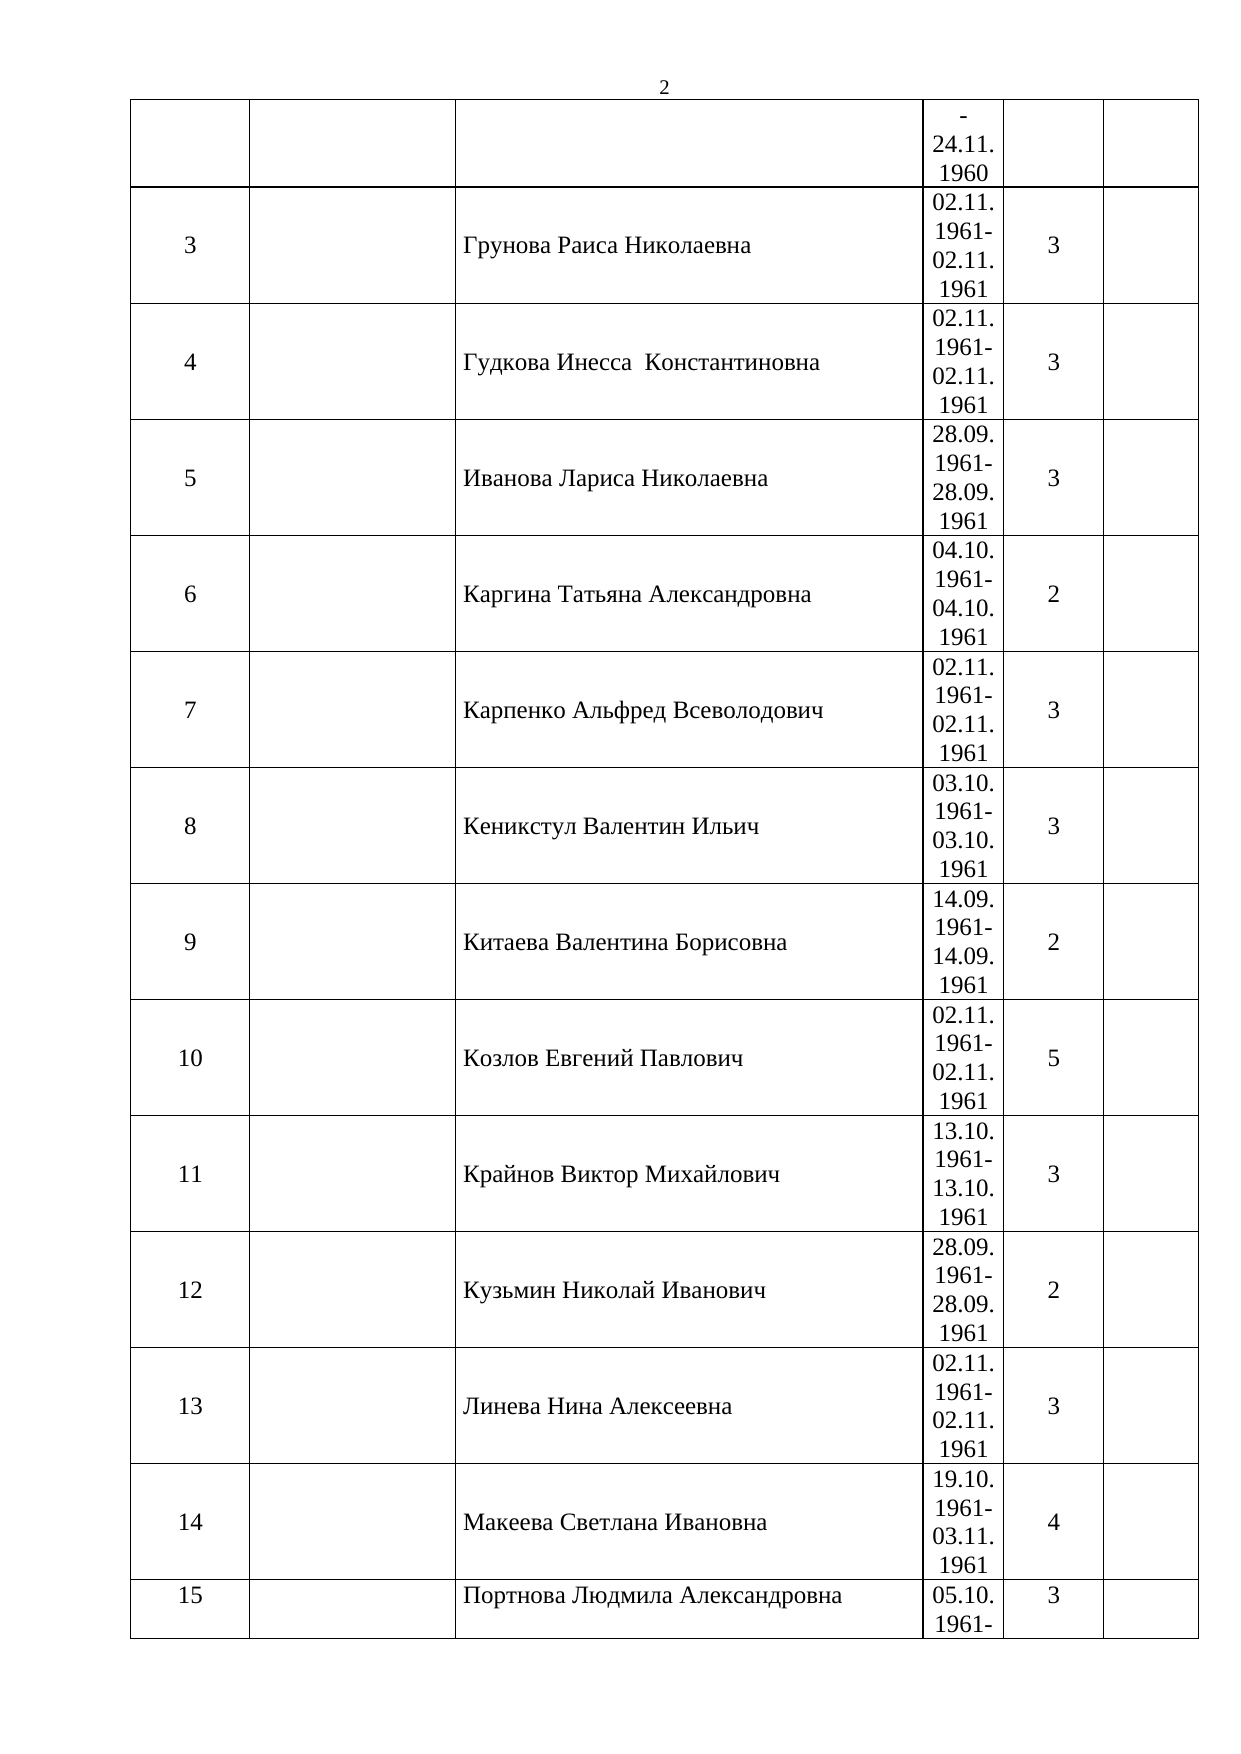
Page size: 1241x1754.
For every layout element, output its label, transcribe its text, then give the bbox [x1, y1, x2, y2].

table_cell 02.11.1961-02.11.1961 [924, 1000, 1003, 1115]
table_cell [1104, 1116, 1198, 1231]
table_cell [250, 304, 455, 418]
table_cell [456, 100, 922, 186]
table_cell [1104, 1000, 1198, 1115]
table_cell 13 [131, 1348, 249, 1463]
table_cell [250, 652, 455, 767]
table_cell Кеникстул Валентин Ильич [456, 768, 922, 883]
table_cell 5 [1004, 1000, 1103, 1115]
table_cell 14.09.1961-14.09.1961 [924, 884, 1003, 999]
table_cell Линева Нина Алексеевна [456, 1348, 922, 1463]
table_cell [250, 1464, 455, 1579]
table_cell 02.11.1961-02.11.1961 [924, 1348, 1003, 1463]
table_cell [1104, 768, 1198, 883]
table_cell [250, 1000, 455, 1115]
table_cell [250, 188, 455, 302]
table_cell 3 [1004, 420, 1103, 534]
table_cell 7 [131, 652, 249, 767]
table_cell [250, 1348, 455, 1463]
table_cell Макеева Светлана Ивановна [456, 1464, 922, 1579]
table_cell 11 [131, 1116, 249, 1231]
table_cell 12 [131, 1232, 249, 1347]
table_cell [1104, 304, 1198, 418]
table_cell 4 [1004, 1464, 1103, 1579]
table_cell [250, 768, 455, 883]
table_cell [250, 1232, 455, 1347]
table_cell 3 [131, 188, 249, 302]
table_cell [250, 100, 455, 186]
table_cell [924, 100, 1003, 186]
table_cell [1104, 1464, 1198, 1579]
table_cell 3 [1004, 1348, 1103, 1463]
table_cell 4 [131, 304, 249, 418]
table_cell [1104, 536, 1198, 651]
table_cell 6 [131, 536, 249, 651]
table_cell Крайнов Виктор Михайлович [456, 1116, 922, 1231]
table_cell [456, 1580, 922, 1637]
table_cell 3 [1004, 1116, 1103, 1231]
table_cell Каргина Татьяна Александровна [456, 536, 922, 651]
table_cell 13.10.1961-13.10.1961 [924, 1116, 1003, 1231]
table_cell [250, 884, 455, 999]
table_cell [250, 1116, 455, 1231]
table_cell Китаева Валентина Борисовна [456, 884, 922, 999]
table_cell [1104, 1348, 1198, 1463]
table_cell 2 [131, 100, 249, 186]
table_cell [250, 420, 455, 534]
table_cell Кузьмин Николай Иванович [456, 1232, 922, 1347]
table_cell Грунова Раиса Николаевна [456, 188, 922, 302]
table_cell 2 [1004, 1232, 1103, 1347]
table_cell 14 [131, 1464, 249, 1579]
table_cell 03.10.1961-03.10.1961 [924, 768, 1003, 883]
table_cell 28.09.1961-28.09.1961 [924, 420, 1003, 534]
table_cell 19.10.1961-03.11.1961 [924, 1464, 1003, 1579]
table_cell 10 [131, 1000, 249, 1115]
table_cell 3 [1004, 188, 1103, 302]
table_cell [1104, 1232, 1198, 1347]
table_cell 3 [1004, 304, 1103, 418]
table_cell 9 [131, 884, 249, 999]
table_cell [1104, 100, 1198, 186]
table_cell [1104, 652, 1198, 767]
table_cell Гудкова Инесса Константиновна [456, 304, 922, 418]
table_cell 15 [131, 1580, 249, 1637]
table_cell [1104, 884, 1198, 999]
table_cell 02.11.1961-02.11.1961 [924, 652, 1003, 767]
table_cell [924, 1580, 1003, 1637]
table_cell 04.10.1961-04.10.1961 [924, 536, 1003, 651]
table_cell [1104, 1580, 1198, 1637]
table_cell 2 [1004, 536, 1103, 651]
table_cell 5 [131, 420, 249, 534]
table_cell 3 [1004, 100, 1103, 186]
table_cell 28.09.1961-28.09.1961 [924, 1232, 1003, 1347]
table_cell [250, 1580, 455, 1637]
table_cell Иванова Лариса Николаевна [456, 420, 922, 534]
table_cell 3 [1004, 768, 1103, 883]
table_cell Козлов Евгений Павлович [456, 1000, 922, 1115]
table_cell 3 [1004, 652, 1103, 767]
table_cell [250, 536, 455, 651]
table_cell [1104, 420, 1198, 534]
table_cell 8 [131, 768, 249, 883]
table_cell 2 [1004, 884, 1103, 999]
table_cell Карпенко Альфред Всеволодович [456, 652, 922, 767]
table_cell [1104, 188, 1198, 302]
table_cell 3 [1004, 1580, 1103, 1637]
table_cell 02.11.1961-02.11.1961 [924, 188, 1003, 302]
table_cell 02.11.1961-02.11.1961 [924, 304, 1003, 418]
